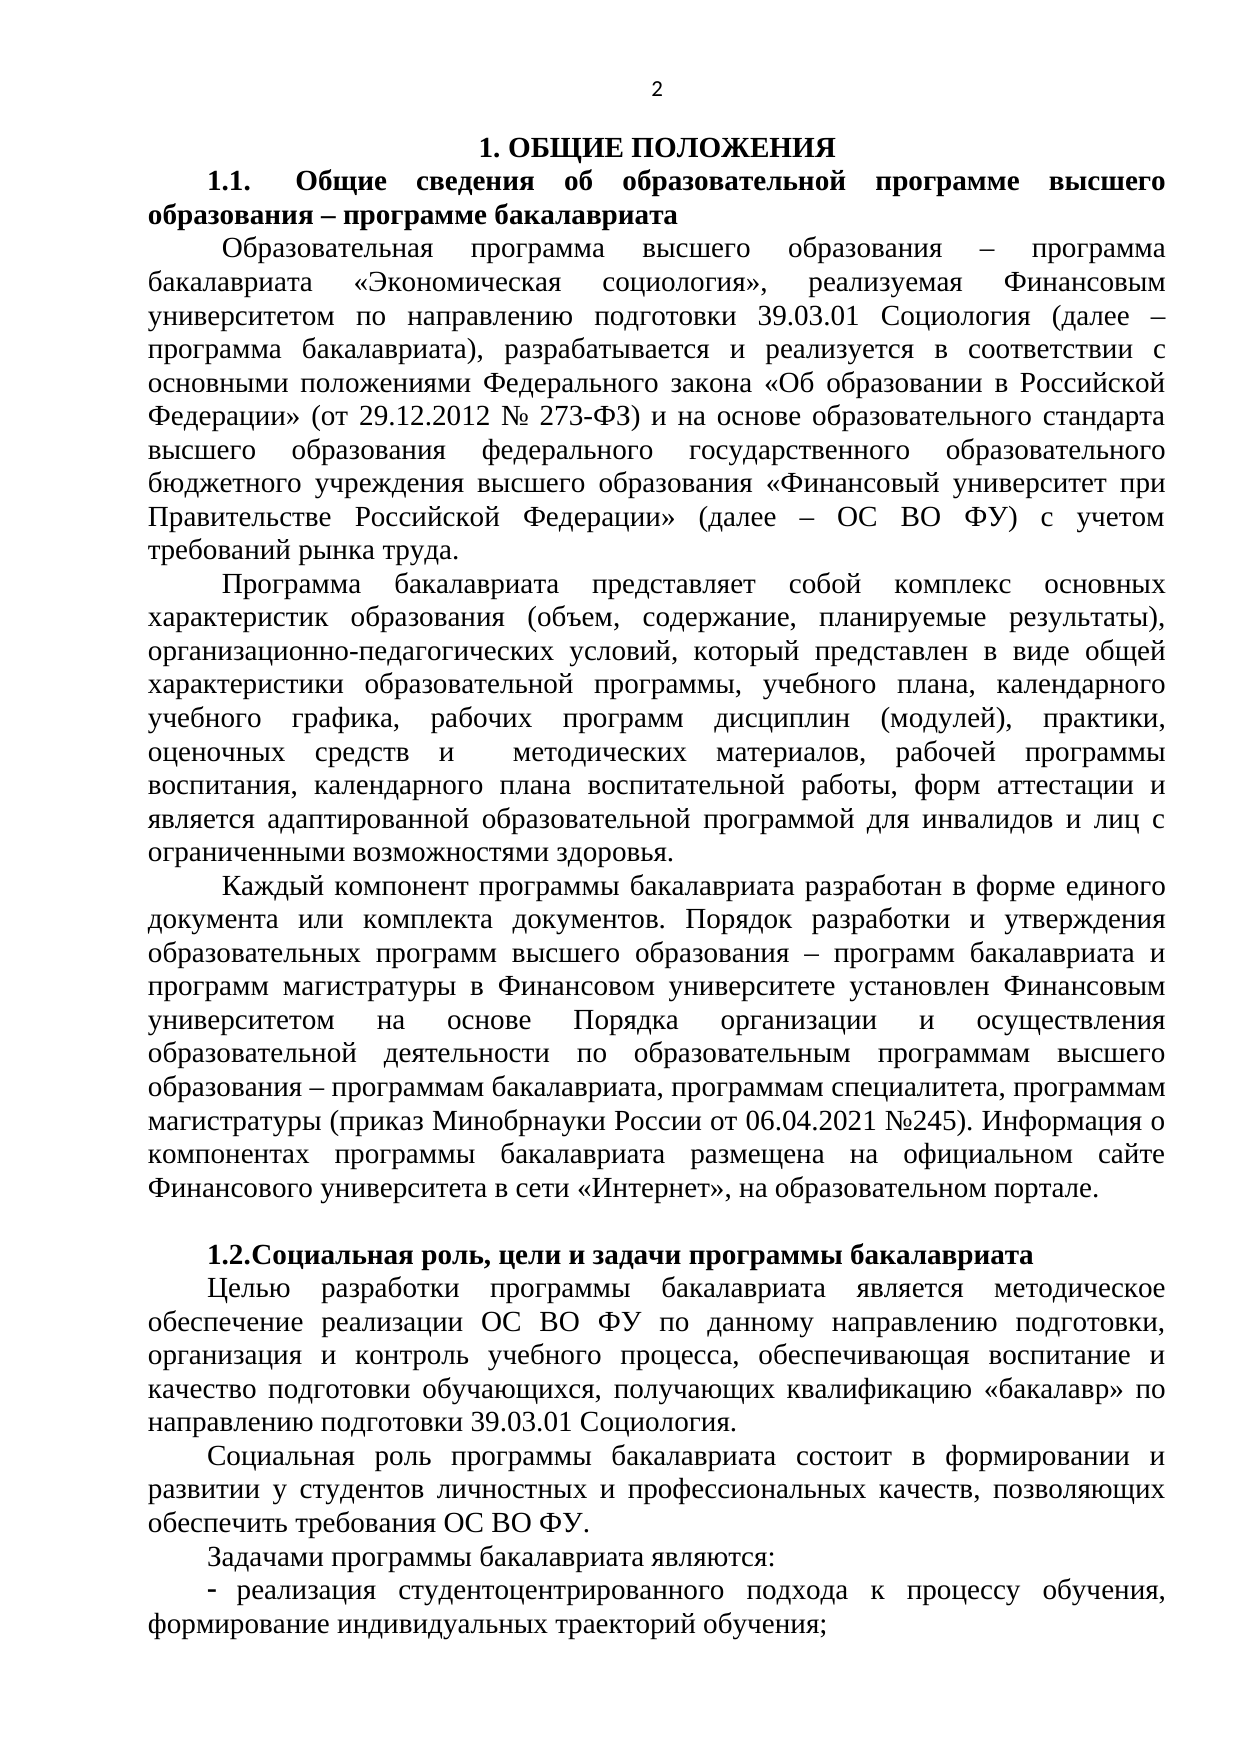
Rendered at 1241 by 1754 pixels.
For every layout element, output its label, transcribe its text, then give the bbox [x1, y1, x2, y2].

list Социальная роль, цели и задачи программы бакалавриата [148, 1237, 1166, 1270]
text Программа бакалавриата представляет собой комплекс основных характеристик образования (объем, содержание, планируемые результаты), организационно-педагогических условий, который представлен в виде общей характеристики образовательной программы, учебного плана, календарного учебного графика, рабочих программ дисциплин (модулей), практики, оценочных средств и методических материалов, рабочей программы воспитания, календарного плана воспитательной работы, форм аттестации и является адаптированной образовательной программой для инвалидов и лиц с ограниченными возможностями здоровья. [148, 566, 1166, 868]
list ОБЩИЕ ПОЛОЖЕНИЯ [148, 130, 1166, 163]
text Образовательная программа высшего образования – программа бакалавриата «Экономическая социология», реализуемая Финансовым университетом по направлению подготовки 39.03.01 Социология (далее – программа бакалавриата), разрабатывается и реализуется в соответствии с основными положениями Федерального закона «Об образовании в Российской Федерации» (от 29.12.2012 № 273-ФЗ) и на основе образовательного стандарта высшего образования федерального государственного образовательного бюджетного учреждения высшего образования «Финансовый университет при Правительстве Российской Федерации» (далее – ОС ВО ФУ) с учетом требований рынка труда. [148, 231, 1166, 566]
text Целью разработки программы бакалавриата является методическое обеспечение реализации ОС ВО ФУ по данному направлению подготовки, организация и контроль учебного процесса, обеспечивающая воспитание и качество подготовки обучающихся, получающих квалификацию «бакалавр» по направлению подготовки 39.03.01 Социология. [148, 1270, 1166, 1438]
text Задачами программы бакалавриата являются: [148, 1539, 1166, 1572]
text Каждый компонент программы бакалавриата разработан в форме единого документа или комплекта документов. Порядок разработки и утверждения образовательных программ высшего образования – программ бакалавриата и программ магистратуры в Финансовом университете установлен Финансовым университетом на основе Порядка организации и осуществления образовательной деятельности по образовательным программам высшего образования – программам бакалавриата, программам специалитета, программам магистратуры (приказ Минобрнауки России от 06.04.2021 №245). Информация о компонентах программы бакалавриата размещена на официальном сайте Финансового университета в сети «Интернет», на образовательном портале. [148, 868, 1166, 1203]
list Общие сведения об образовательной программе высшего образования – программе бакалавриата [148, 163, 1166, 231]
list реализация студентоцентрированного подхода к процессу обучения, формирование индивидуальных траекторий обучения; [148, 1572, 1166, 1639]
text Социальная роль программы бакалавриата состоит в формировании и развитии у студентов личностных и профессиональных качеств, позволяющих обеспечить требования ОС ВО ФУ. [148, 1438, 1166, 1539]
